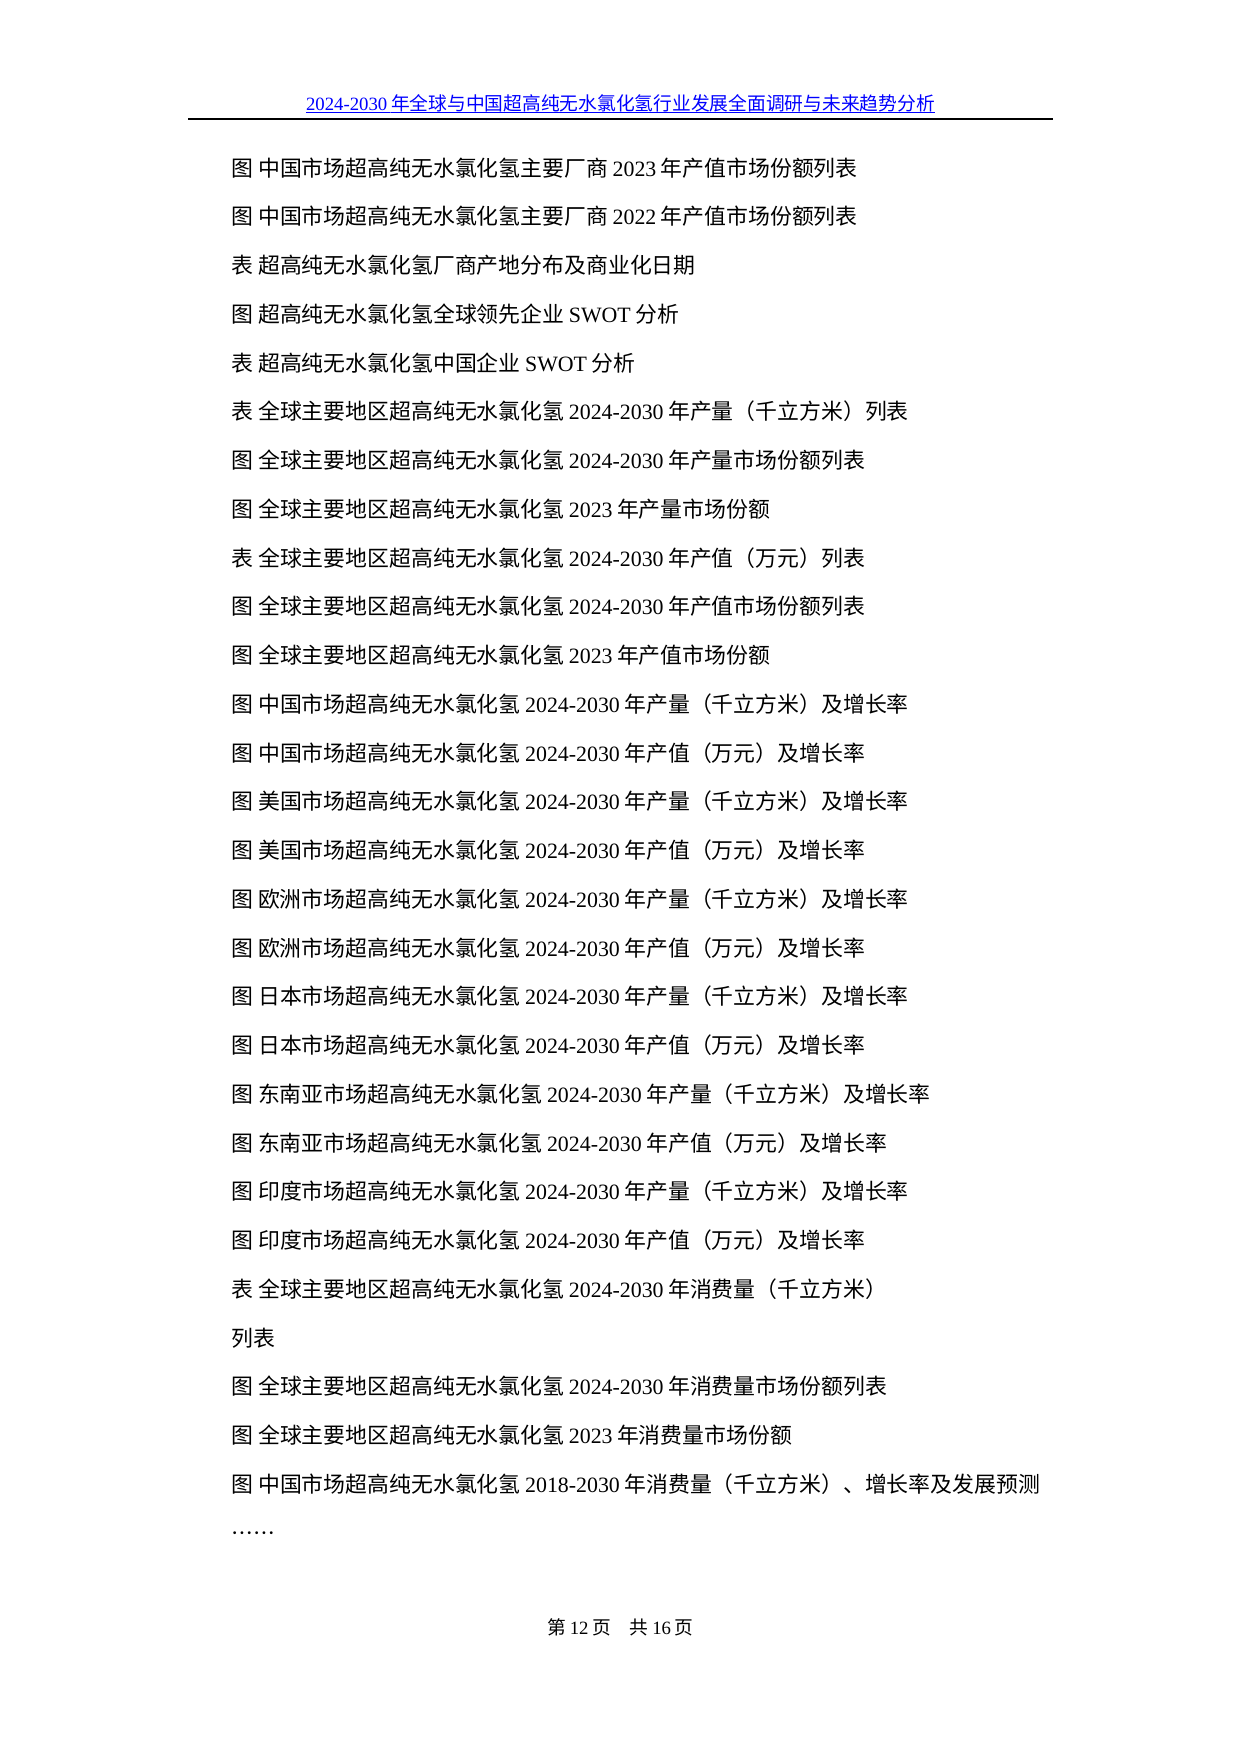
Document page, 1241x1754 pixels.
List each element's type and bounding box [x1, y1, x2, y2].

text [187, 150, 1053, 1548]
